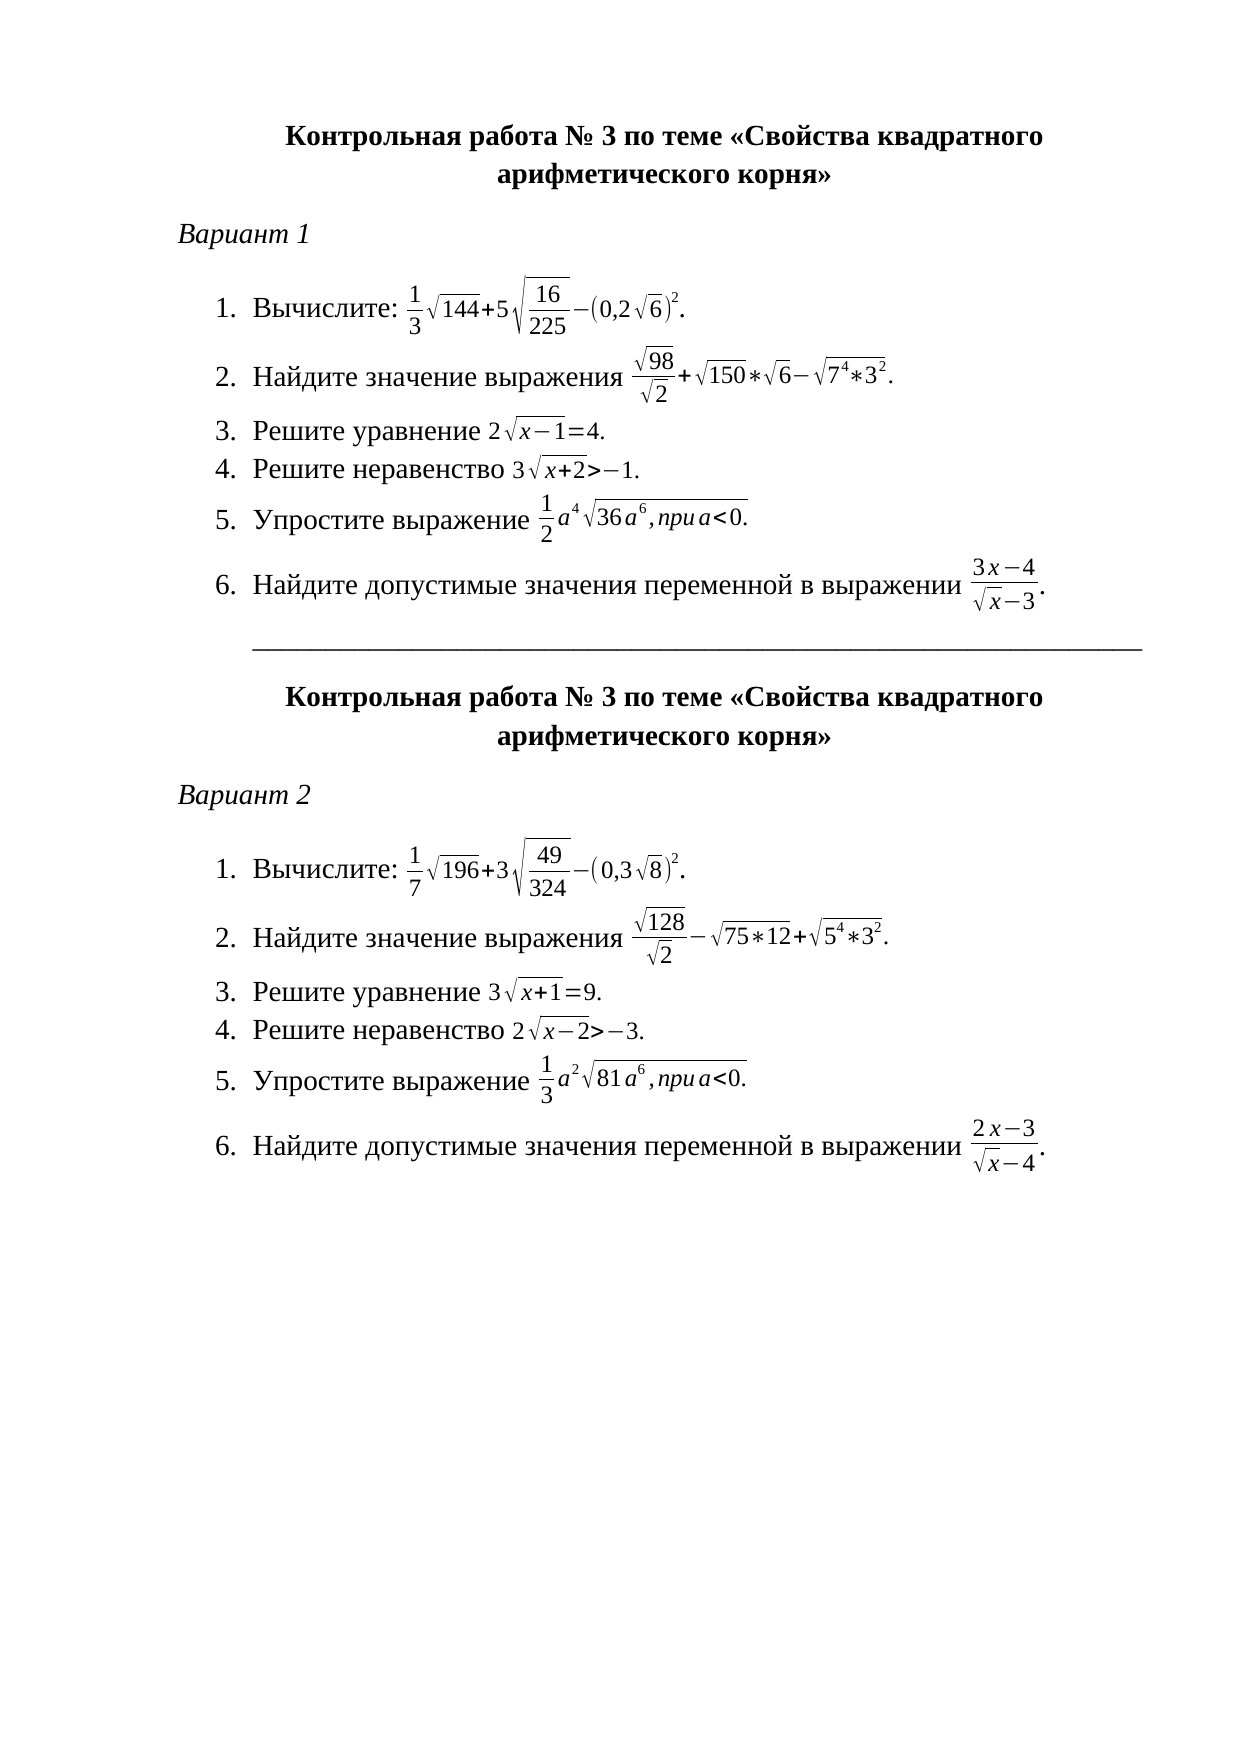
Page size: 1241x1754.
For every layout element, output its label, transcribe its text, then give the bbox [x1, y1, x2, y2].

text Контрольная работа № 3 по теме «Свойства квадратного арифметического корня» [177, 679, 1152, 751]
text Контрольная работа № 3 по теме «Свойства квадратного арифметического корня» [177, 118, 1152, 190]
list Решите неравенство [215, 451, 1152, 485]
list Решите уравнение [215, 413, 1152, 446]
list _____________________________________________________________ [252, 620, 1152, 653]
list Упростите выражение [215, 1051, 1152, 1110]
list Решите уравнение [215, 974, 1152, 1007]
text Вариант 1 [177, 216, 1152, 249]
list Вычислите: . [215, 836, 1152, 901]
list Вычислите: . [215, 275, 1152, 339]
list Найдите значение выражения [215, 344, 1152, 408]
list Решите неравенство [215, 1012, 1152, 1046]
text Вариант 2 [177, 777, 1152, 811]
list Упростите выражение [215, 490, 1152, 549]
list Найдите значение выражения [215, 906, 1152, 969]
list Найдите допустимые значения переменной в выражении . [215, 1115, 1152, 1176]
list Найдите допустимые значения переменной в выражении . [215, 554, 1152, 615]
